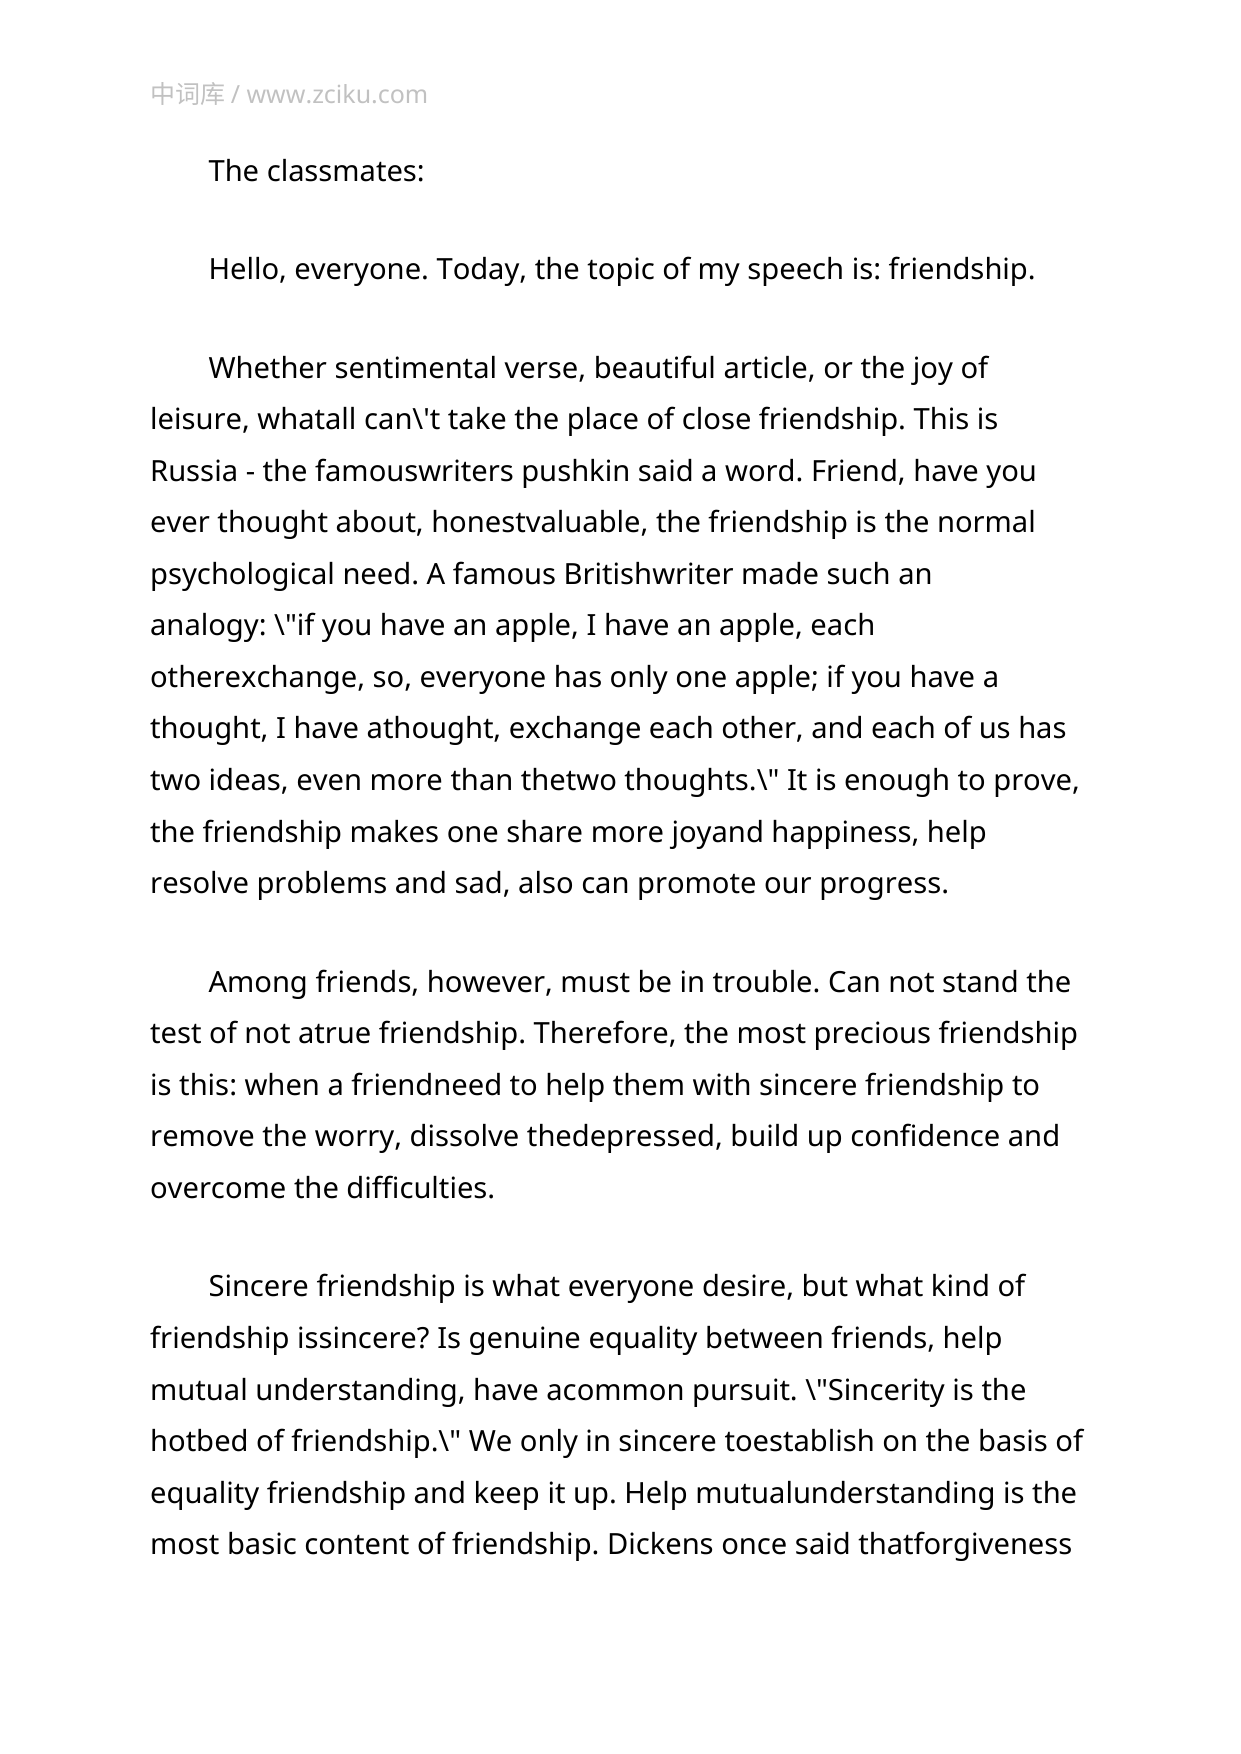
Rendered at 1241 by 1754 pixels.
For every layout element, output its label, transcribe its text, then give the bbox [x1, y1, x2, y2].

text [150, 1266, 1090, 1563]
text The classmates: [150, 150, 1090, 190]
text Hello, everyone. Today, the topic of my speech is: friendship. [150, 248, 1090, 288]
text Whether sentimental verse, beautiful article, or the joy of leisure, whatall can\'t take the place of close friendship. This is Russia - the famouswriters pushkin said a word. Friend, have you ever thought about, honestvaluable, the friendship is the normal psychological need. A famous Britishwriter made such an analogy: \"if you have an apple, I have an apple, each otherexchange, so, everyone has only one apple; if you have a thought, I have athought, exchange each other, and each of us has two ideas, even more than thetwo thoughts.\" It is enough to prove, the friendship makes one share more joyand happiness, help resolve problems and sad, also can promote our progress. [150, 347, 1090, 902]
text Among friends, however, must be in trouble. Can not stand the test of not atrue friendship. Therefore, the most precious friendship is this: when a friendneed to help them with sincere friendship to remove the worry, dissolve thedepressed, build up confidence and overcome the difficulties. [150, 961, 1090, 1207]
